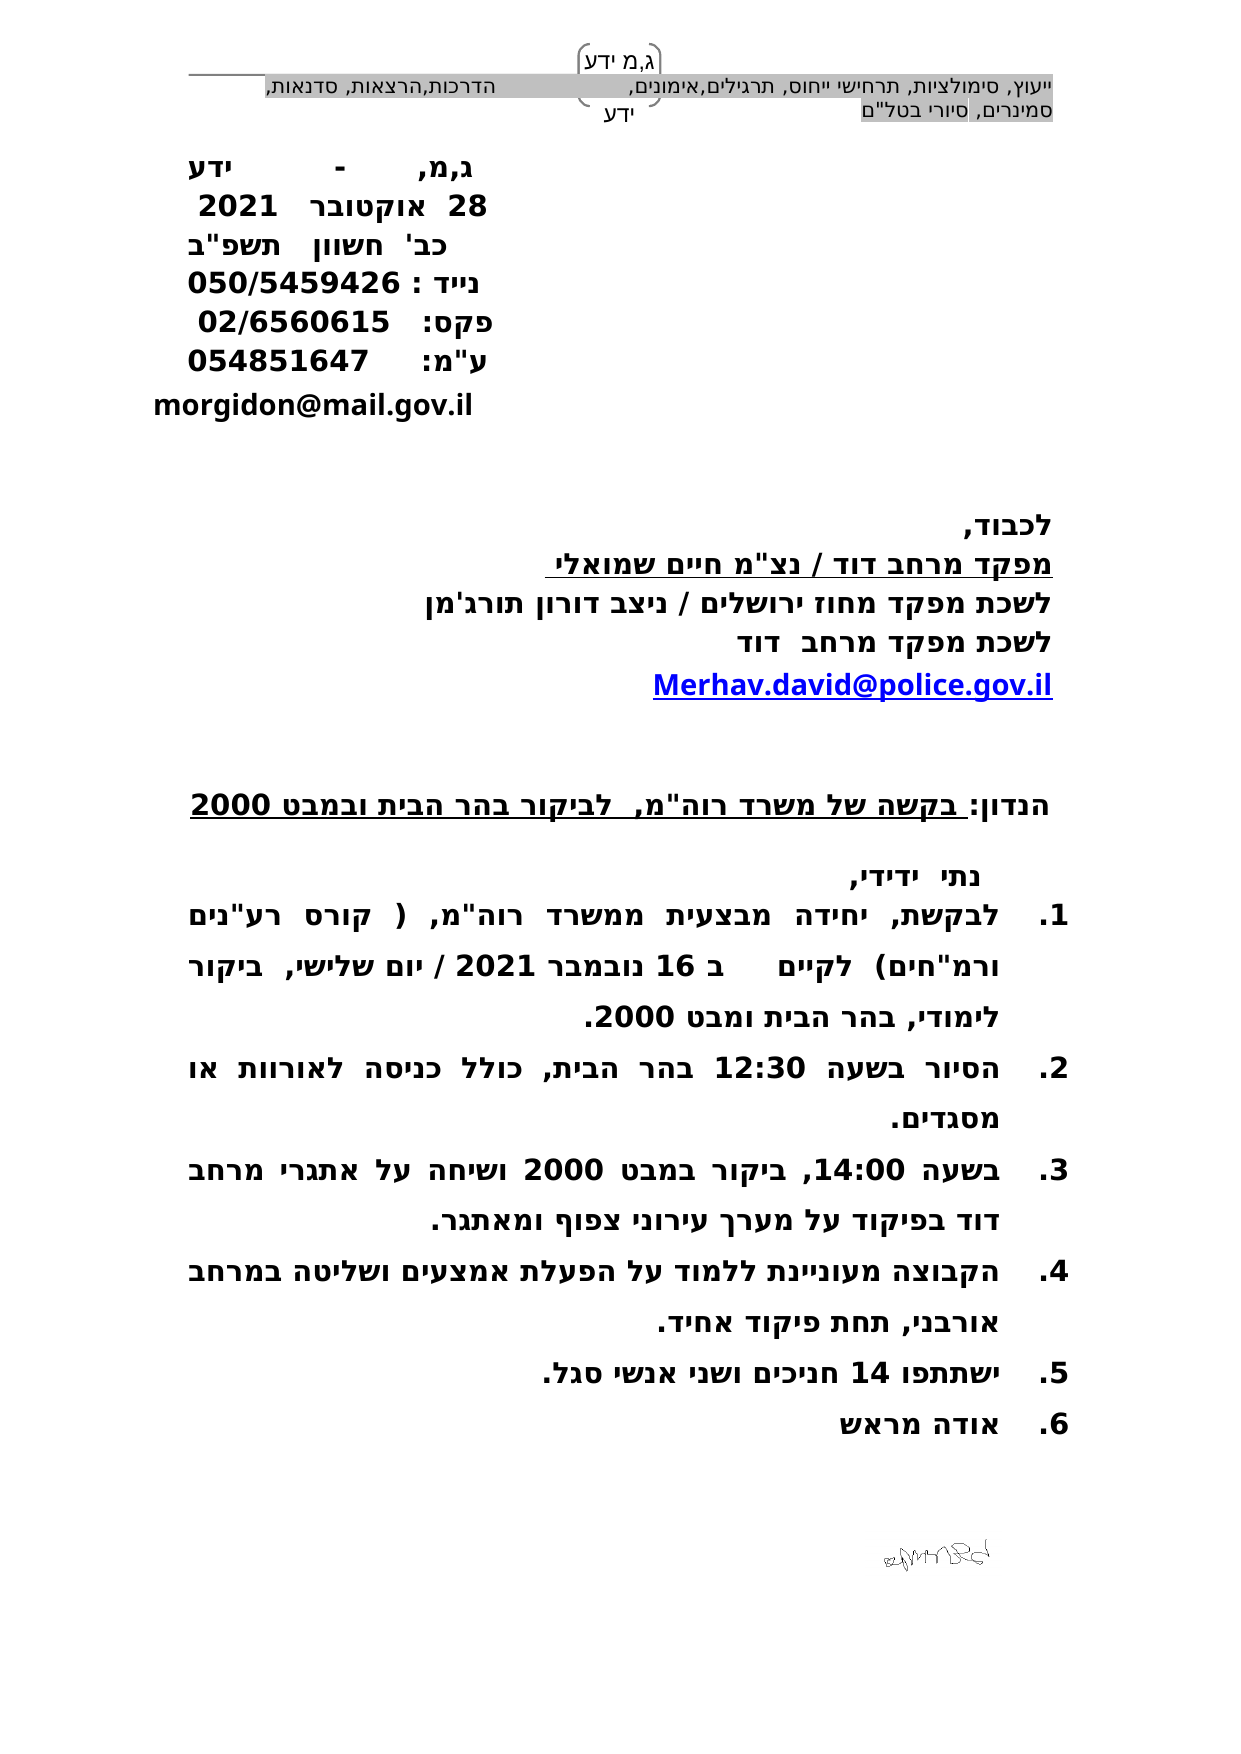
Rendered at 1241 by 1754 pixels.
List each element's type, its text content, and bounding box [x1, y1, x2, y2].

text ג,מ, - ידע [187, 150, 1053, 184]
text לכבוד, [187, 509, 1053, 543]
list הסיור בשעה 12:30 בהר הבית, כולל כניסה לאורוות או מסגדים. [187, 1051, 1038, 1136]
text הנדון: בקשה של משרד רוה"מ, לביקור בהר הבית ובמבט 2000 [187, 788, 1053, 822]
list הקבוצה מעוניינת ללמוד על הפעלת אמצעים ושליטה במרחב אורבני, תחת פיקוד אחיד. [187, 1255, 1038, 1339]
picture [864, 1531, 1002, 1577]
text נייד : 050/5459426 [187, 267, 1053, 301]
text כב' חשוון תשפ"ב [187, 228, 1053, 262]
text morgidon@mail.gov.il [143, 384, 1053, 423]
text לשכת מפקד מחוז ירושלים / ניצב דורון תורג'מן [187, 587, 1053, 621]
text מפקד מרחב דוד / נצ"מ חיים שמואלי [187, 548, 1053, 582]
text לשכת מפקד מרחב דוד [187, 626, 1053, 659]
text ע"מ: 054851647 [187, 345, 1053, 379]
text נתי ידידי, [187, 859, 1053, 893]
text 28 אוקטובר 2021 [187, 189, 1053, 223]
list ישתתפו 14 חניכים ושני אנשי סגל. [187, 1357, 1038, 1391]
text Merhav.david@police.gov.il [187, 664, 1053, 704]
list בשעה 14:00, ביקור במבט 2000 ושיחה על אתגרי מרחב דוד בפיקוד על מערך עירוני צפוף ומאתגר. [187, 1153, 1038, 1238]
list לבקשת, יחידה מבצעית ממשרד רוה"מ, ( קורס רע"נים ורמ"חים) לקיים ב 16 נובמבר 2021 / יום שלישי, ביקור לימודי, בהר הבית ומבט 2000. [187, 898, 1038, 1034]
text פקס: 02/6560615 [187, 306, 1053, 340]
list אודה מראש [187, 1407, 1038, 1441]
